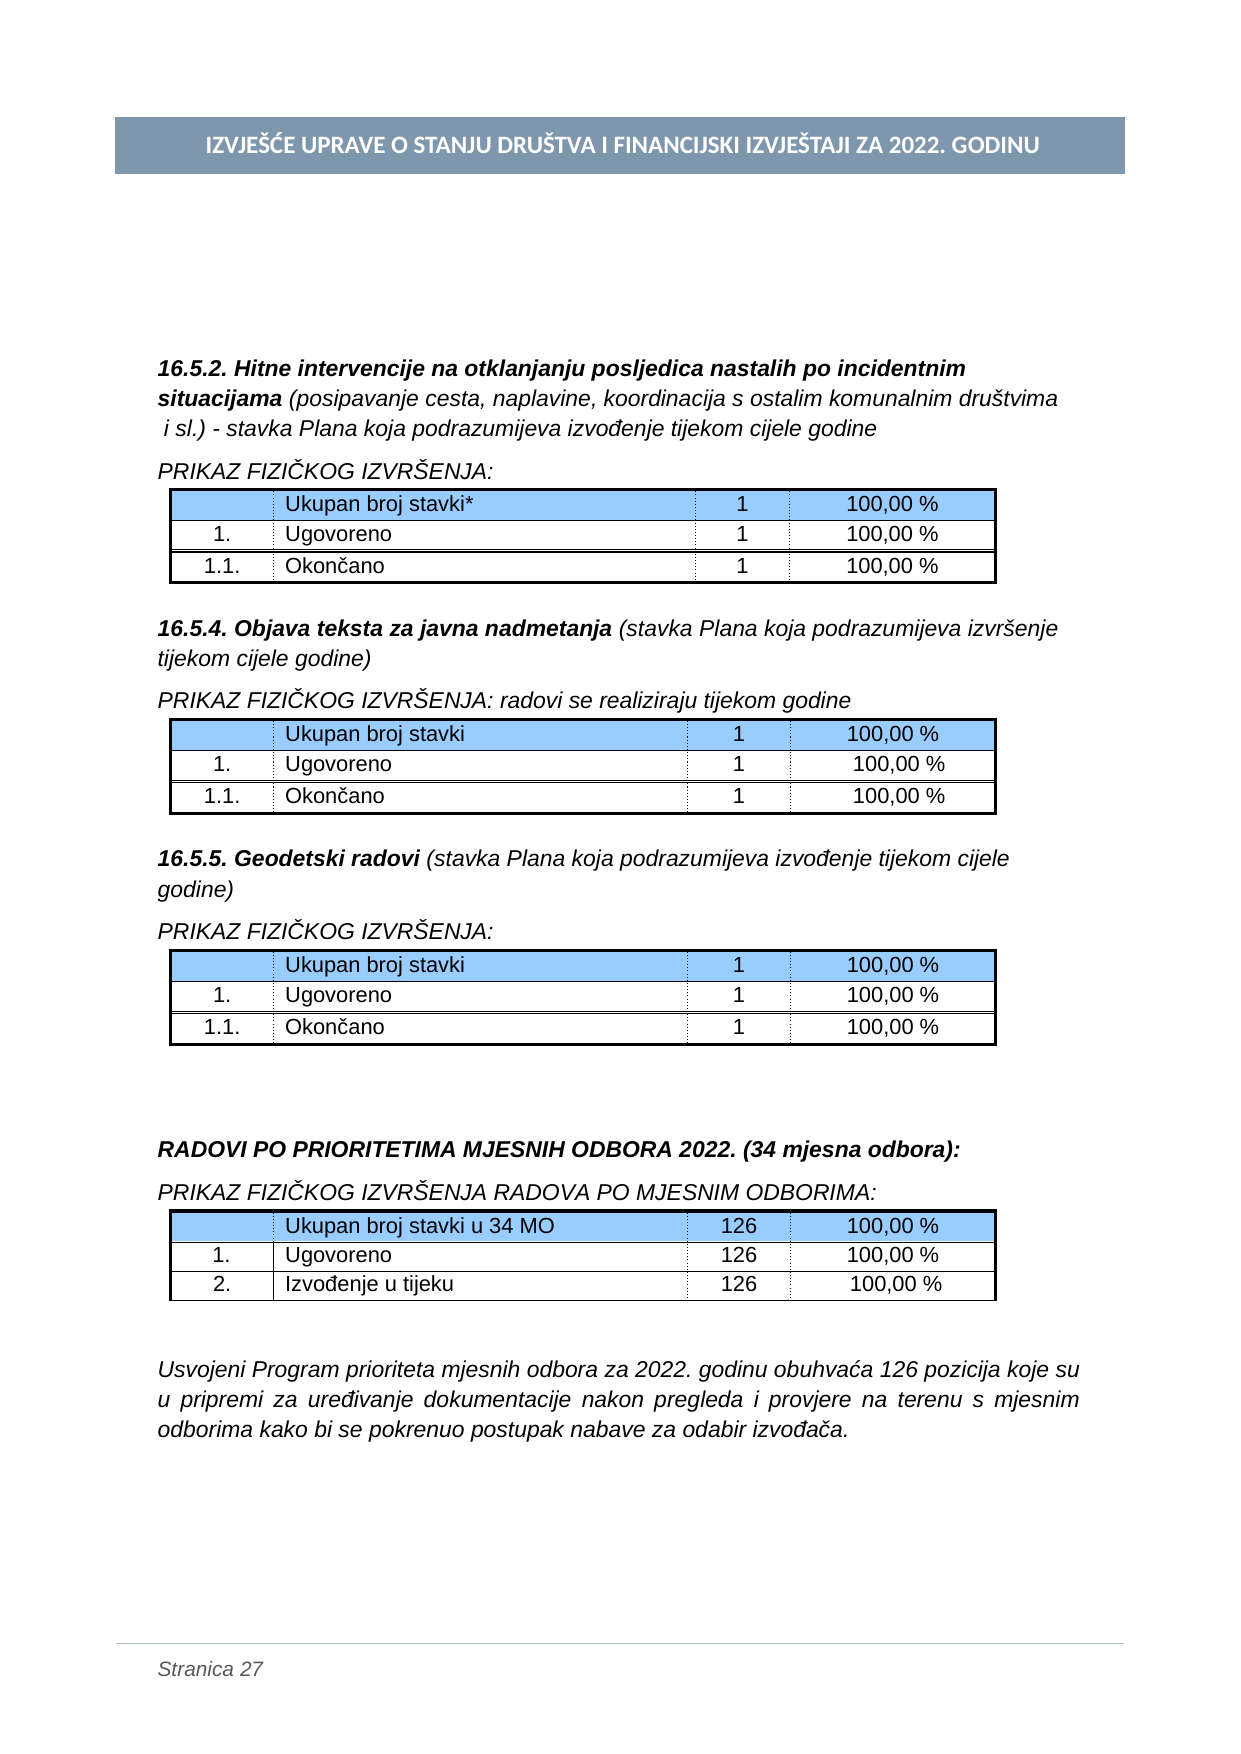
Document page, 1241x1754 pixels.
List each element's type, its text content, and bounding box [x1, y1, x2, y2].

table_header Ukupan broj stavki* [274, 491, 695, 520]
table_header 100,00 % [791, 721, 994, 750]
table_cell 126 [687, 1272, 791, 1300]
table_header [172, 952, 274, 981]
text PRIKAZ FIZIČKOG IZVRŠENJA: [157, 458, 1083, 484]
table_header 100,00 % [789, 491, 994, 520]
text PRIKAZ FIZIČKOG IZVRŠENJA: [157, 918, 1083, 944]
table_cell 1 [695, 553, 789, 581]
text PRIKAZ FIZIČKOG IZVRŠENJA RADOVA PO MJESNIM ODBORIMA: [157, 1179, 1083, 1206]
table_cell 1 [687, 982, 791, 1011]
table_header Ukupan broj stavki u 34 MO [274, 1213, 687, 1241]
text Usvojeni Program prioriteta mjesnih odbora za 2022. godinu obuhvaća 126 pozicija koje su u pripremi za uređivanje dokumentacije nakon pregleda i provjere na terenu s mjesnim odborima kako bi se pokrenuo postupak nabave za odabir izvođača. [157, 1356, 1083, 1442]
table_cell Okončano [274, 1014, 687, 1043]
table_header 1 [695, 491, 789, 520]
text i sl.) - stavka Plana koja podrazumijeva izvođenje tijekom cijele godine [157, 415, 1083, 441]
table_cell Ugovoreno [274, 1243, 687, 1271]
table_header Ukupan broj stavki [274, 952, 687, 981]
table_cell Okončano [274, 783, 687, 812]
table_cell 100,00 % [791, 1014, 994, 1043]
table_cell Ugovoreno [274, 982, 687, 1011]
table_header [172, 721, 274, 750]
table_header 100,00 % [791, 1213, 994, 1241]
table_cell 2. [172, 1272, 273, 1300]
text 16.5.5. Geodetski radovi (stavka Plana koja podrazumijeva izvođenje tijekom cijele godine) [157, 845, 1083, 902]
table_cell 1 [687, 783, 791, 812]
table_cell 1. [172, 751, 274, 780]
table_header 126 [687, 1213, 791, 1241]
table_cell 1.1. [172, 783, 274, 812]
table_cell Okončano [274, 553, 695, 581]
table_cell 1 [687, 1014, 791, 1043]
table_header 1 [687, 721, 791, 750]
table_cell Izvođenje u tijeku [274, 1272, 687, 1300]
table_cell 126 [687, 1243, 791, 1271]
table_header [172, 1213, 274, 1241]
table_cell 1. [172, 982, 274, 1011]
table_cell 1 [687, 751, 791, 780]
table_cell 1 [695, 521, 789, 549]
table_cell 100,00 % [791, 1272, 994, 1300]
table_cell 100,00 % [791, 783, 994, 812]
text RADOVI PO PRIORITETIMA MJESNIH ODBORA 2022. (34 mjesna odbora): [157, 1136, 1083, 1163]
table_cell 100,00 % [791, 751, 994, 780]
table_cell 1.1. [172, 553, 274, 581]
table_cell 1. [172, 1243, 273, 1271]
table_header Ukupan broj stavki [274, 721, 687, 750]
text PRIKAZ FIZIČKOG IZVRŠENJA: radovi se realiziraju tijekom godine [157, 687, 1083, 714]
table_cell 100,00 % [791, 1243, 994, 1271]
table_cell 100,00 % [791, 982, 994, 1011]
table_cell 1.1. [172, 1014, 274, 1043]
table_header [172, 491, 274, 520]
table_cell 1. [172, 521, 274, 549]
table_header 1 [687, 952, 791, 981]
table_cell 100,00 % [789, 521, 994, 549]
text 16.5.2. Hitne intervencije na otklanjanju posljedica nastalih po incidentnim situacijama (posipavanje cesta, naplavine, koordinacija s ostalim komunalnim društvima [157, 355, 1083, 411]
table_cell Ugovoreno [274, 521, 695, 549]
table_header 100,00 % [791, 952, 994, 981]
table_cell Ugovoreno [274, 751, 687, 780]
table_cell 100,00 % [789, 553, 994, 581]
text 16.5.4. Objava teksta za javna nadmetanja (stavka Plana koja podrazumijeva izvršenje tijekom cijele godine) [157, 614, 1083, 671]
